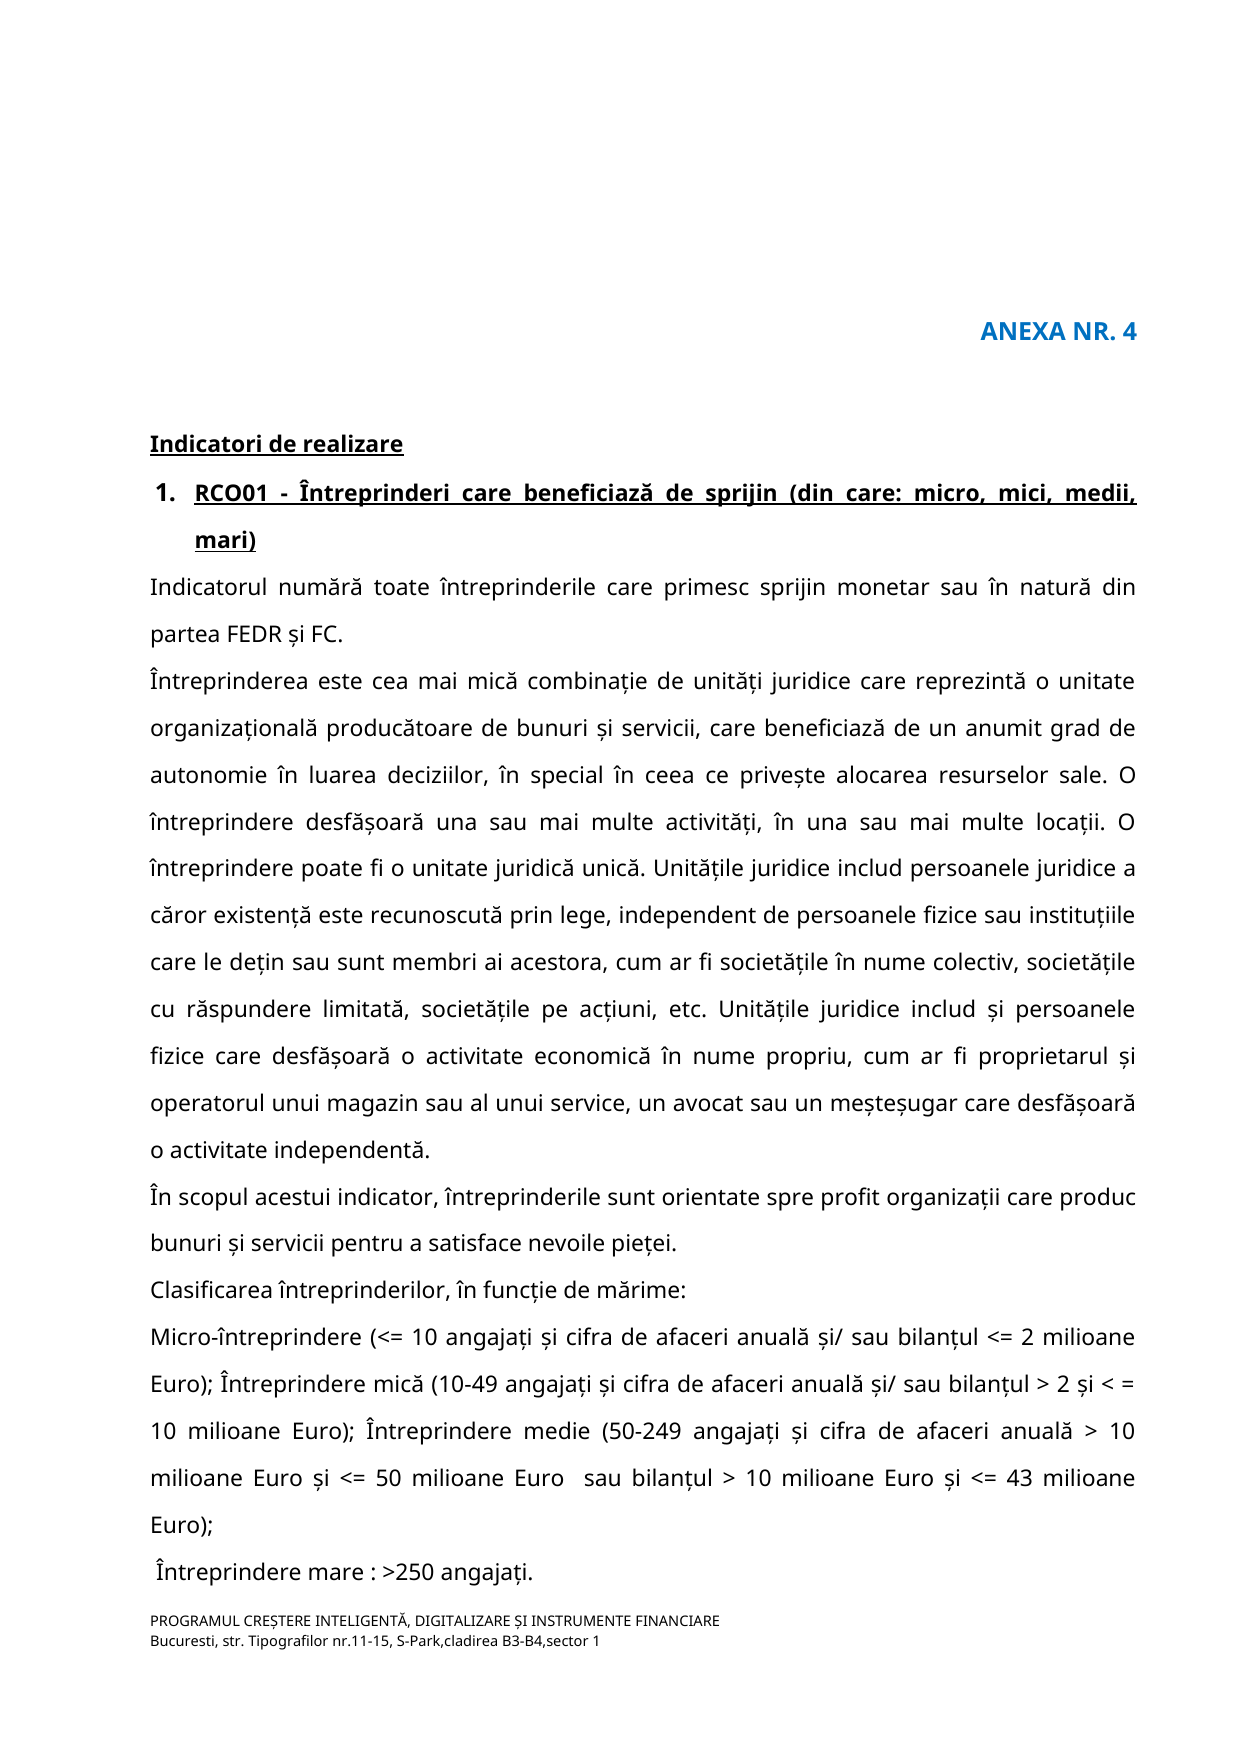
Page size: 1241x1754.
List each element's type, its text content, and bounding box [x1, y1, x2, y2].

text Clasificarea întreprinderilor, în funcție de mărime: [150, 1274, 1137, 1305]
text Întreprindere mare : >250 angajați. [150, 1555, 1137, 1587]
text Micro-întreprindere (<= 10 angajați și cifra de afaceri anuală și/ sau bilanțul <= 2 milioane Euro); Întreprindere mică (10-49 angajați și cifra de afaceri anuală și/ sau bilanțul > 2 și < = 10 milioane Euro); Întreprindere medie (50-249 angajați și cifra de afaceri anuală > 10 milioane Euro și <= 50 milioane Euro sau bilanțul > 10 milioane Euro și <= 43 milioane Euro); [150, 1321, 1137, 1540]
subtitle Indicatori de realizare [150, 428, 1137, 459]
text Întreprinderea este cea mai mică combinație de unități juridice care reprezintă o unitate organizațională producătoare de bunuri și servicii, care beneficiază de un anumit grad de autonomie în luarea deciziilor, în special în ceea ce privește alocarea resurselor sale. O întreprindere desfășoară una sau mai multe activități, în una sau mai multe locații. O întreprindere poate fi o unitate juridică unică. Unitățile juridice includ persoanele juridice a căror existență este recunoscută prin lege, independent de persoanele fizice sau instituțiile care le dețin sau sunt membri ai acestora, cum ar fi societățile în nume colectiv, societățile cu răspundere limitată, societățile pe acțiuni, etc. Unitățile juridice includ și persoanele fizice care desfășoară o activitate economică în nume propriu, cum ar fi proprietarul și operatorul unui magazin sau al unui service, un avocat sau un meșteșugar care desfășoară o activitate independentă. [150, 665, 1137, 1165]
text În scopul acestui indicator, întreprinderile sunt orientate spre profit organizații care produc bunuri și servicii pentru a satisface nevoile pieței. [150, 1180, 1137, 1258]
text ANEXA NR. 4 [150, 313, 1137, 347]
list RCO01 - Întreprinderi care beneficiază de sprijin (din care: micro, mici, medii, mari) [154, 474, 1137, 555]
text Indicatorul numără toate întreprinderile care primesc sprijin monetar sau în natură din partea FEDR și FC. [150, 571, 1137, 649]
